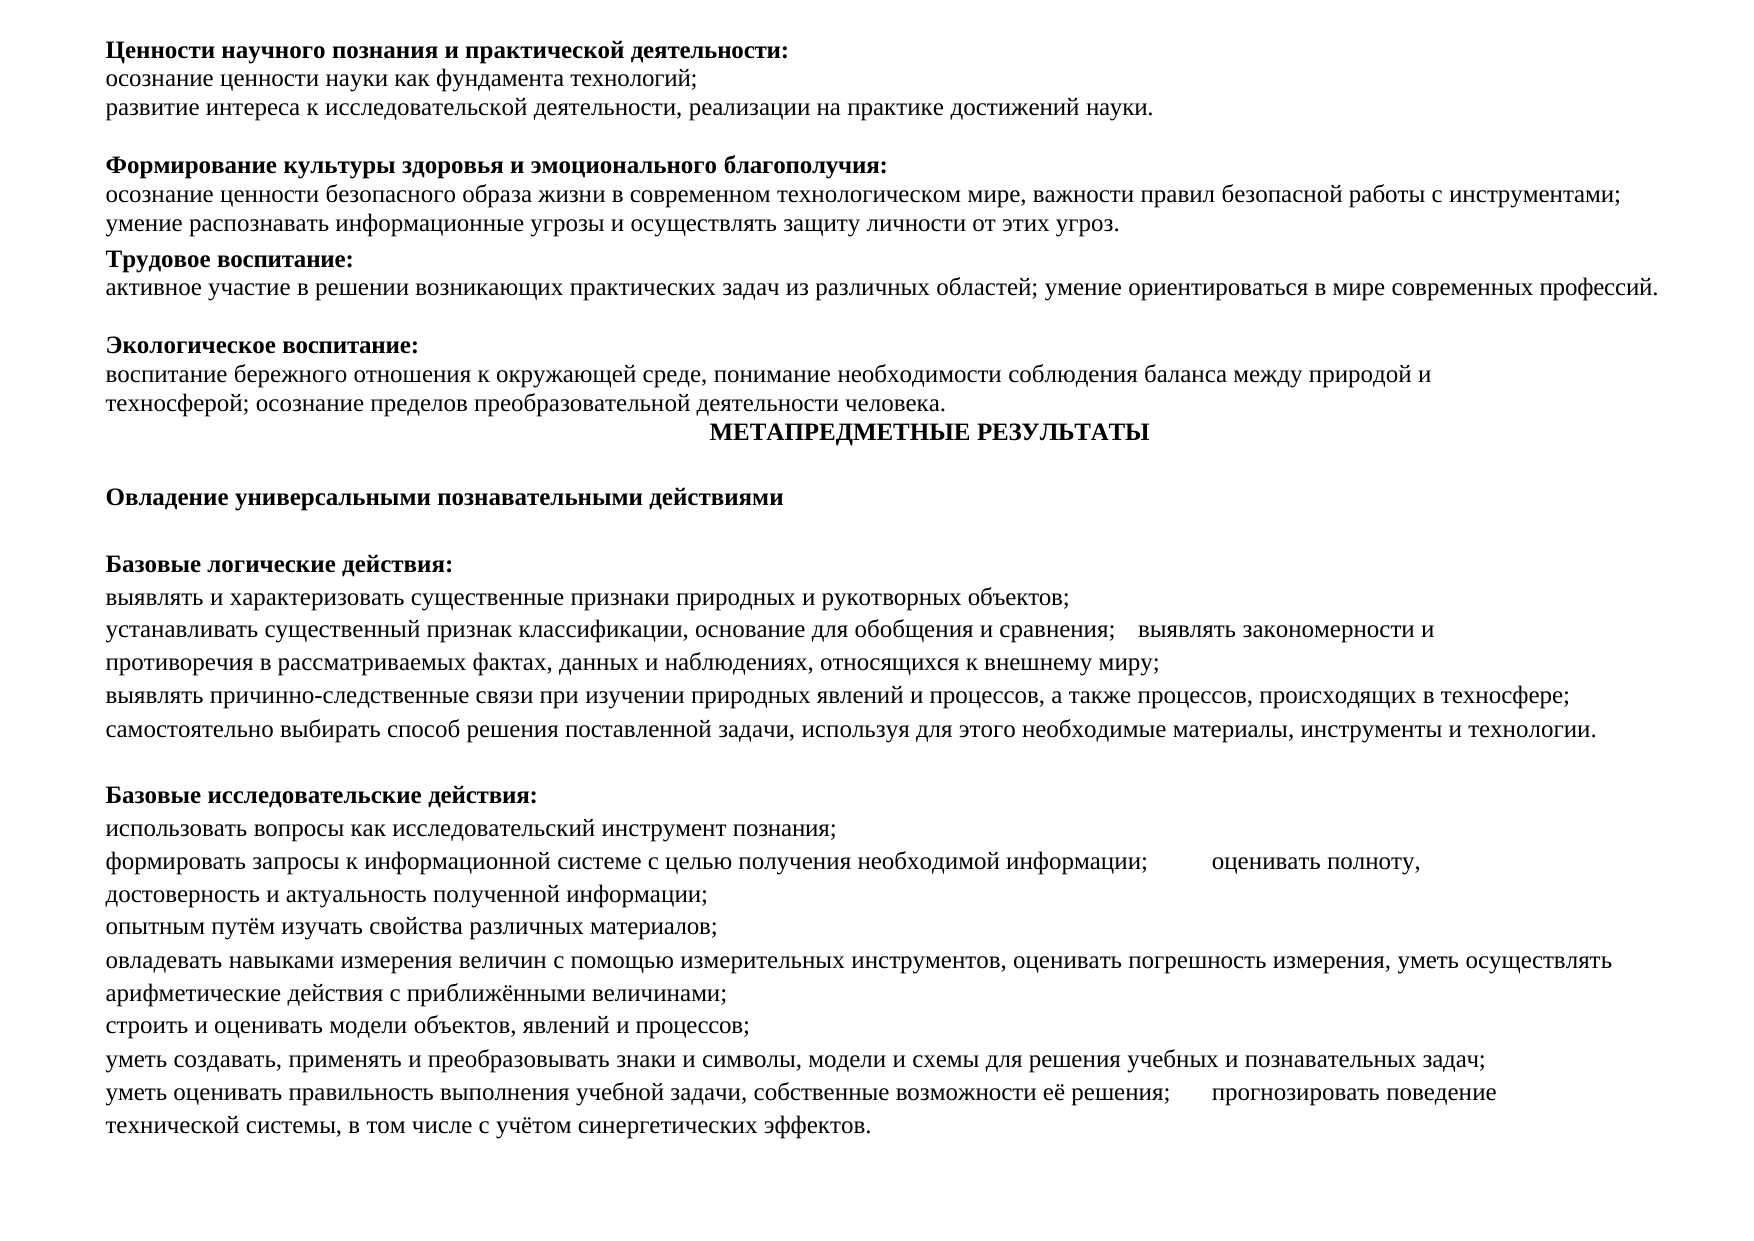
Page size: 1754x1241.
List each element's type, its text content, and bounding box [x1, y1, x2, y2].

text выявлять причинно-следственные связи при изучении природных явлений и процессов, а также процессов, происходящих в техносфере; самостоятельно выбирать способ решения поставленной задачи, используя для этого необходимые материалы, инструменты и технологии. [105, 681, 1662, 742]
text строить и оценивать модели объектов, явлений и процессов; [105, 1011, 1712, 1040]
text овладевать навыками измерения величин с помощью измерительных инструментов, оценивать погрешность измерения, уметь осуществлять арифметические действия с приближёнными величинами; [105, 945, 1662, 1007]
subtitle Овладение универсальными познавательными действиями Базовые логические действия: [105, 453, 837, 585]
text уметь создавать, применять и преобразовывать знаки и символы, модели и схемы для решения учебных и познавательных задач; [105, 1044, 1712, 1073]
text устанавливать существенный признак классификации, основание для обобщения и сравнения; выявлять закономерности и противоречия в рассматриваемых фактах, данных и наблюдениях, относящихся к внешнему миру; [105, 614, 1576, 676]
text воспитание бережного отношения к окружающей среде, понимание необходимости соблюдения баланса между природой и техносферой; осознание пределов преобразовательной деятельности человека. [105, 359, 1576, 417]
text активное участие в решении возникающих практических задач из различных областей; умение ориентироваться в мире современных профессий. [105, 273, 1712, 301]
subtitle Ценности научного познания и практической деятельности: [105, 35, 1712, 64]
subtitle Формирование культуры здоровья и эмоционального благополучия: [105, 151, 1712, 179]
text опытным путём изучать свойства различных материалов; [105, 912, 1712, 941]
text осознание ценности науки как фундамента технологий; [105, 64, 1712, 92]
text использовать вопросы как исследовательский инструмент познания; [105, 813, 1712, 842]
subtitle Трудовое воспитание: [105, 244, 1712, 273]
text уметь оценивать правильность выполнения учебной задачи, собственные возможности её решения; прогнозировать поведение технической системы, в том числе с учётом синергетических эффектов. [105, 1077, 1606, 1139]
subtitle Экологическое воспитание: [105, 331, 1712, 359]
text выявлять и характеризовать существенные признаки природных и рукотворных объектов; [105, 585, 1712, 610]
text осознание ценности безопасного образа жизни в современном технологическом мире, важности правил безопасной работы с инструментами; умение распознавать информационные угрозы и осуществлять защиту личности от этих угроз. [105, 179, 1662, 237]
subtitle Базовые исследовательские действия: [105, 780, 1712, 809]
subtitle МЕТАПРЕДМЕТНЫЕ РЕЗУЛЬТАТЫ [537, 417, 1321, 445]
text формировать запросы к информационной системе с целью получения необходимой информации; оценивать полноту, достоверность и актуальность полученной информации; [105, 846, 1571, 908]
text развитие интереса к исследовательской деятельности, реализации на практике достижений науки. [105, 92, 1712, 121]
